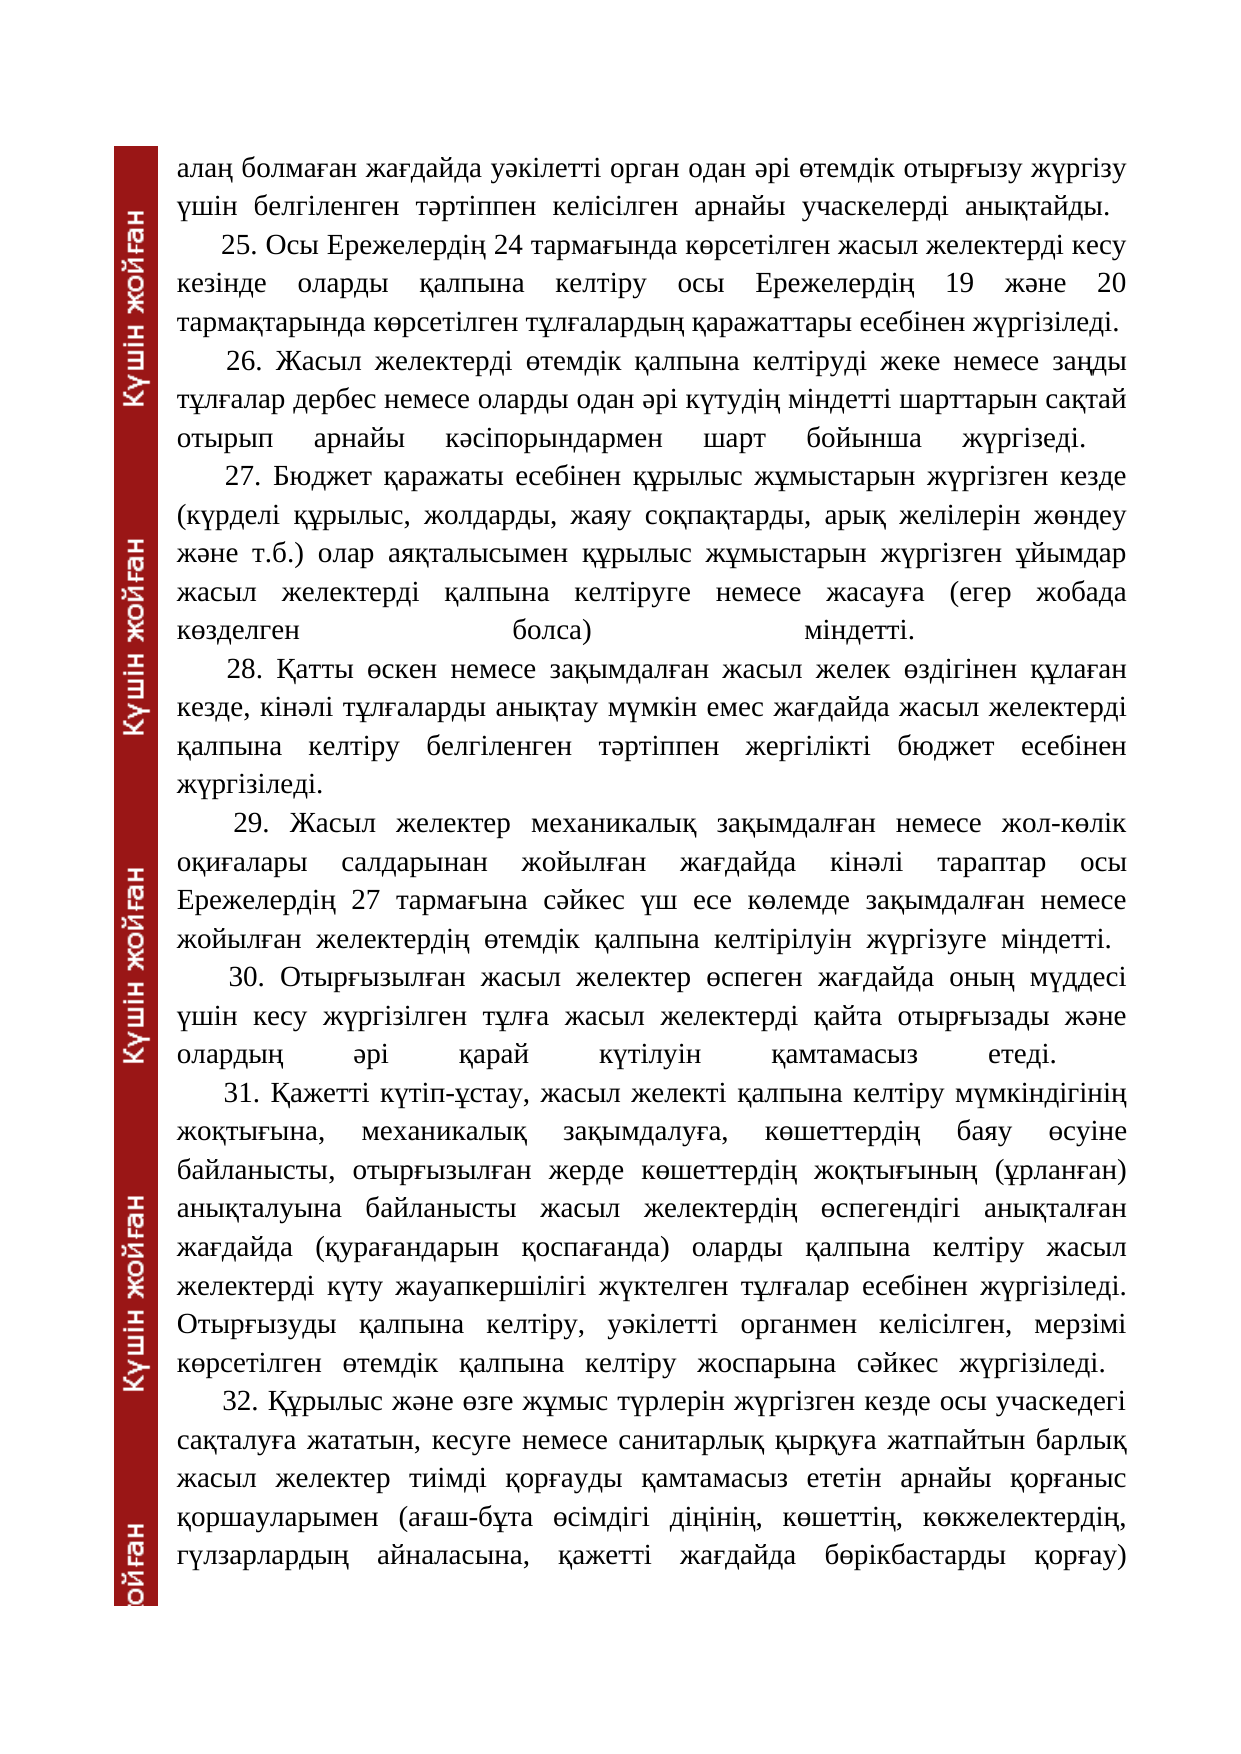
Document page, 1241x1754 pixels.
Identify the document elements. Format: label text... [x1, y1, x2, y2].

picture [114, 146, 158, 150]
picture [114, 1571, 158, 1606]
